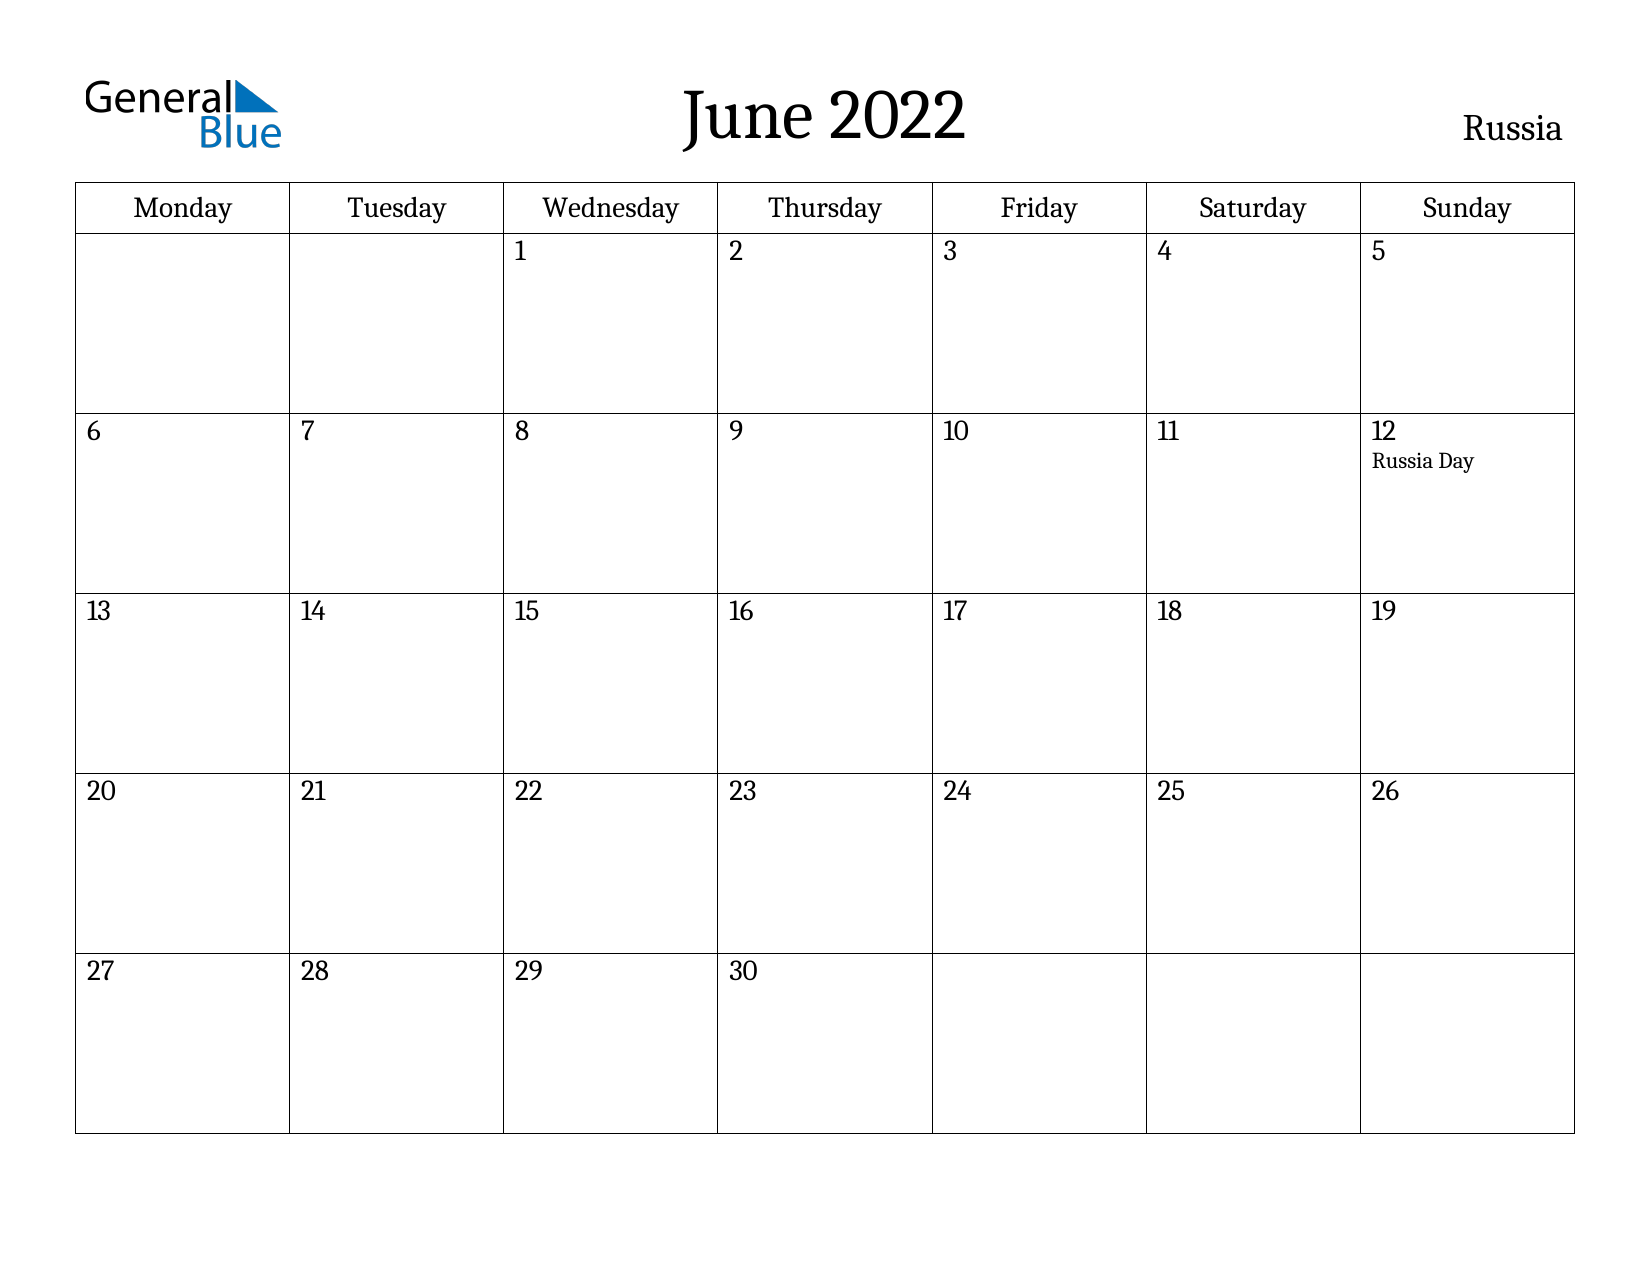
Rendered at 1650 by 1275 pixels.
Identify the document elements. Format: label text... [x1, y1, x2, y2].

table_cell 23 [718, 774, 932, 807]
table_cell [718, 267, 932, 413]
table_cell [76, 234, 289, 267]
table_cell 25 [1147, 774, 1360, 807]
table_cell 20 [76, 774, 289, 807]
table_cell 14 [290, 594, 503, 627]
table_cell [76, 808, 289, 953]
table_cell [1147, 988, 1360, 1133]
table_cell Russia Day [1361, 448, 1574, 593]
table_cell 4 [1147, 234, 1360, 267]
table_cell 10 [933, 414, 1146, 447]
table_cell Sunday [1361, 183, 1574, 233]
table_cell [1147, 448, 1360, 593]
table_cell [76, 988, 289, 1133]
table_cell 2 [718, 234, 932, 267]
table_cell 29 [504, 954, 717, 987]
table_header [76, 75, 503, 182]
table_cell [1147, 808, 1360, 953]
table_cell [933, 627, 1146, 773]
table_cell [1361, 988, 1574, 1133]
table_cell [933, 448, 1146, 593]
picture [86, 80, 281, 148]
table_cell [290, 808, 503, 953]
table_cell [933, 267, 1146, 413]
table_cell 19 [1361, 594, 1574, 627]
table_cell [1147, 267, 1360, 413]
table_cell [933, 954, 1146, 987]
table_cell [933, 808, 1146, 953]
table_header June 2022 [504, 75, 1146, 182]
table_cell Thursday [718, 183, 932, 233]
table_cell [290, 448, 503, 593]
table_cell 22 [504, 774, 717, 807]
table_cell [504, 448, 717, 593]
table_cell 17 [933, 594, 1146, 627]
table_cell 24 [933, 774, 1146, 807]
table_cell 8 [504, 414, 717, 447]
table_cell 5 [1361, 234, 1574, 267]
table_cell [76, 627, 289, 773]
table_cell 21 [290, 774, 503, 807]
table_cell [290, 267, 503, 413]
table_cell 27 [76, 954, 289, 987]
table_cell [504, 988, 717, 1133]
table_cell 16 [718, 594, 932, 627]
table_cell [718, 808, 932, 953]
table_header Russia [1146, 75, 1574, 182]
table_cell 30 [718, 954, 932, 987]
table_cell 9 [718, 414, 932, 447]
table_cell [76, 267, 289, 413]
table_cell [718, 988, 932, 1133]
table_cell Tuesday [290, 183, 503, 233]
table_cell 26 [1361, 774, 1574, 807]
table_cell [290, 234, 503, 267]
table_cell [290, 988, 503, 1133]
table_cell Saturday [1147, 183, 1360, 233]
table_cell [1361, 954, 1574, 987]
table_cell [290, 627, 503, 773]
table_cell 13 [76, 594, 289, 627]
table_cell [504, 627, 717, 773]
table_cell 11 [1147, 414, 1360, 447]
table_cell 12 [1361, 414, 1574, 447]
table_cell 7 [290, 414, 503, 447]
table_cell 6 [76, 414, 289, 447]
table_cell [1147, 627, 1360, 773]
table_cell [1361, 808, 1574, 953]
table_cell Friday [933, 183, 1146, 233]
table_cell Wednesday [504, 183, 717, 233]
table_cell 28 [290, 954, 503, 987]
table_cell [504, 267, 717, 413]
table_cell Monday [76, 183, 289, 233]
table_cell [718, 448, 932, 593]
table_cell 3 [933, 234, 1146, 267]
table_cell 1 [504, 234, 717, 267]
table_cell 15 [504, 594, 717, 627]
table_cell [1361, 627, 1574, 773]
table_cell [76, 448, 289, 593]
table_cell [933, 988, 1146, 1133]
table_cell 18 [1147, 594, 1360, 627]
table_cell [718, 627, 932, 773]
table_cell [504, 808, 717, 953]
table_cell [1361, 267, 1574, 413]
table_cell [1147, 954, 1360, 987]
